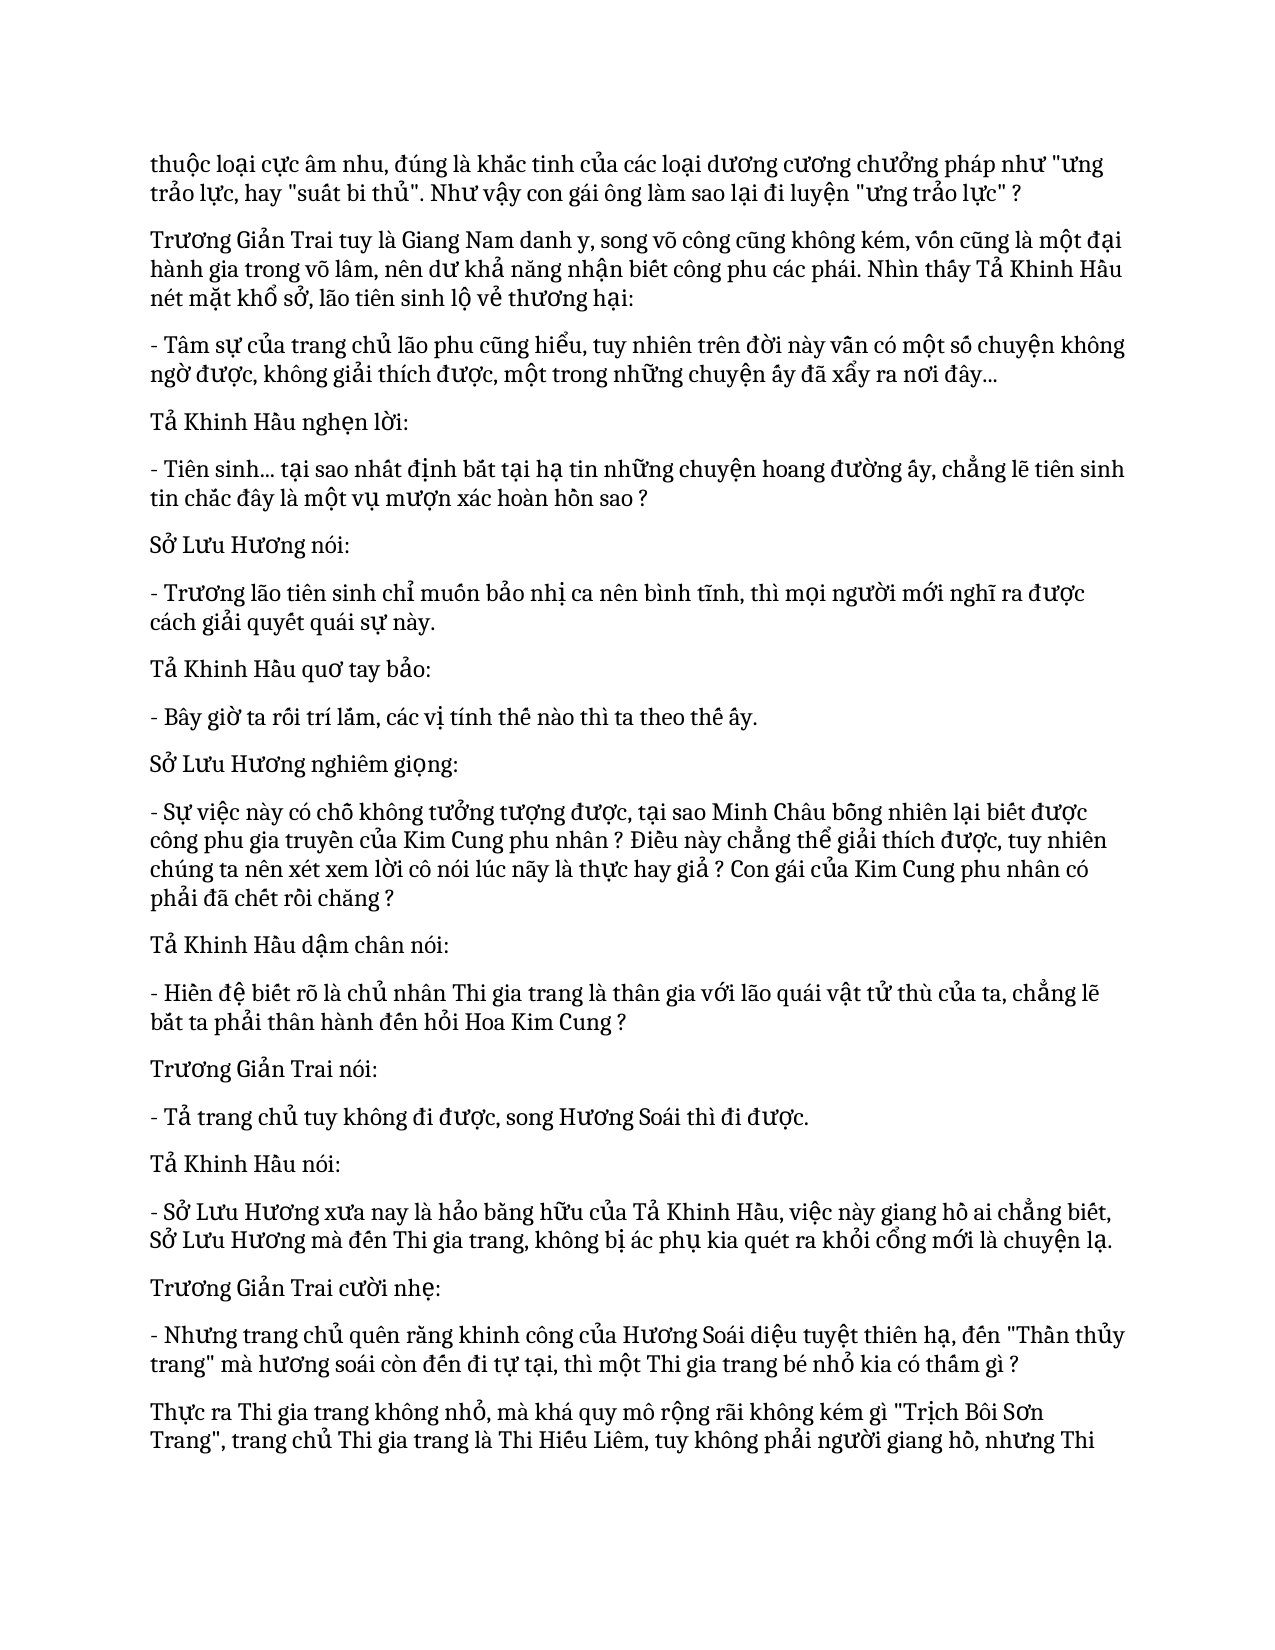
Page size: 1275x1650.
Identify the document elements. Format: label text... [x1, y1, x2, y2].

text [150, 1397, 1125, 1455]
text Trương Giản Trai tuy là Giang Nam danh y, song võ công cũng không kém, vốn cũng là một đại hành gia trong võ lâm, nên dư khả năng nhận biết công phu các phái. Nhìn thấy Tả Khinh Hầu nét mặt khổ sở, lão tiên sinh lộ vẻ thương hại: [150, 226, 1125, 312]
text - Trương lão tiên sinh chỉ muốn bảo nhị ca nên bình tĩnh, thì mọi người mới nghĩ ra được cách giải quyết quái sự này. [150, 579, 1125, 636]
text - Nhưng trang chủ quên rằng khinh công của Hương Soái diệu tuyệt thiên hạ, đến "Thần thủy trang" mà hương soái còn đến đi tự tại, thì một Thi gia trang bé nhỏ kia có thấm gì ? [150, 1321, 1125, 1379]
text Tả Khinh Hầu nói: [150, 1150, 1125, 1179]
text Tả Khinh Hầu nghẹn lời: [150, 407, 1125, 436]
text - Bây giờ ta rối trí lắm, các vị tính thế nào thì ta theo thế ấy. [150, 702, 1125, 731]
text Sở Lưu Hương nghiêm giọng: [150, 750, 1125, 779]
text Tả Khinh Hầu quơ tay bảo: [150, 655, 1125, 684]
text Trương Giản Trai cười nhẹ: [150, 1274, 1125, 1302]
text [150, 150, 1125, 207]
text - Sự việc này có chỗ không tưởng tượng được, tại sao Minh Châu bỗng nhiên lại biết được công phu gia truyền của Kim Cung phu nhân ? Điều này chẳng thể giải thích được, tuy nhiên chúng ta nên xét xem lời cô nói lúc nãy là thực hay giả ? Con gái của Kim Cung phu nhân có phải đã chết rồi chăng ? [150, 797, 1125, 912]
text - Tả trang chủ tuy không đi được, song Hương Soái thì đi được. [150, 1102, 1125, 1131]
text - Sở Lưu Hương xưa nay là hảo bằng hữu của Tả Khinh Hầu, việc này giang hồ ai chẳng biết, Sở Lưu Hương mà đến Thi gia trang, không bị ác phụ kia quét ra khỏi cổng mới là chuyện lạ. [150, 1197, 1125, 1255]
text - Tâm sự của trang chủ lão phu cũng hiểu, tuy nhiên trên đời này vẫn có một số chuyện không ngờ được, không giải thích được, một trong những chuyện ấy đã xẩy ra nơi đây... [150, 331, 1125, 389]
text Trương Giản Trai nói: [150, 1055, 1125, 1084]
text - Hiền đệ biết rõ là chủ nhân Thi gia trang là thân gia với lão quái vật tử thù của ta, chẳng lẽ bắt ta phải thân hành đến hỏi Hoa Kim Cung ? [150, 979, 1125, 1036]
text Sở Lưu Hương nói: [150, 531, 1125, 560]
text - Tiên sinh... tại sao nhất định bắt tại hạ tin những chuyện hoang đường ấy, chẳng lẽ tiên sinh tin chắc đây là một vụ mượn xác hoàn hồn sao ? [150, 455, 1125, 512]
text Tả Khinh Hầu dậm chân nói: [150, 931, 1125, 960]
